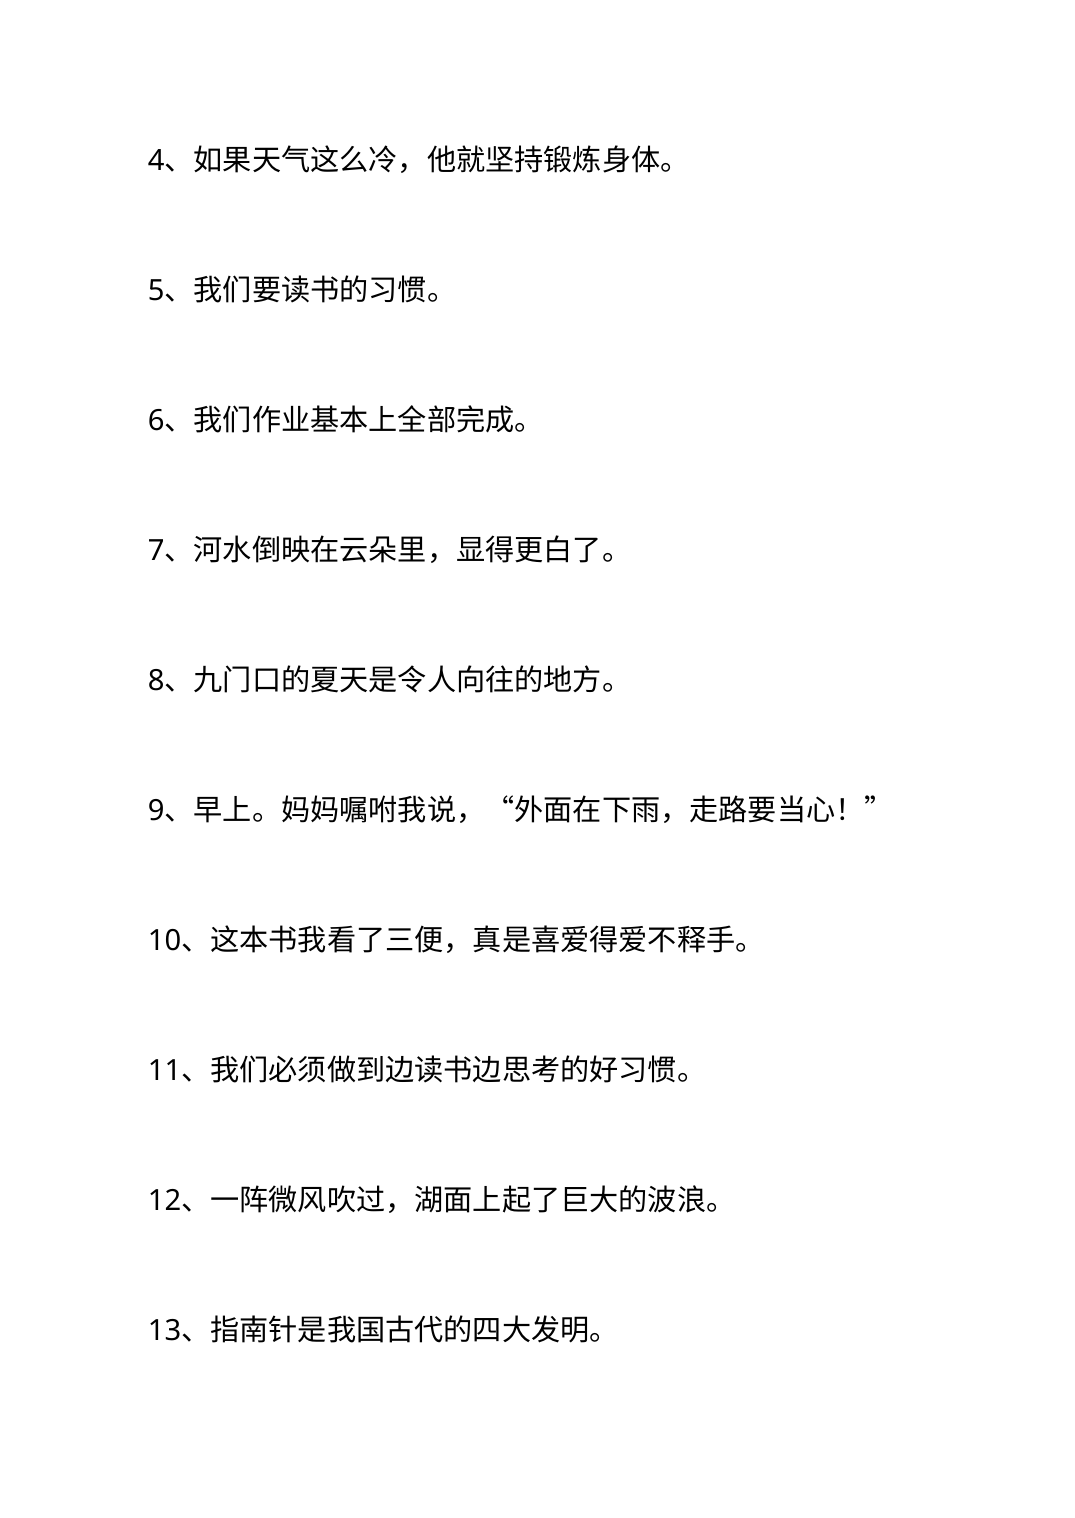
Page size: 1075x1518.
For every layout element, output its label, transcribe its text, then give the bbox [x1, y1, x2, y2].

text 4、如果天气这么冷，他就坚持锻炼身体。 [148, 125, 960, 190]
text 6、我们作业基本上全部完成。 [148, 385, 960, 450]
text 9、早上。妈妈嘱咐我说，“外面在下雨，走路要当心！” [148, 775, 960, 840]
text 8、九门口的夏天是令人向往的地方。 [148, 645, 960, 710]
text 13、指南针是我国古代的四大发明。 [148, 1295, 960, 1360]
text 11、我们必须做到边读书边思考的好习惯。 [148, 1035, 960, 1100]
text 5、我们要读书的习惯。 [148, 255, 960, 320]
text 10、这本书我看了三便，真是喜爱得爱不释手。 [148, 905, 960, 970]
text 7、河水倒映在云朵里，显得更白了。 [148, 515, 960, 580]
text 12、一阵微风吹过，湖面上起了巨大的波浪。 [148, 1165, 960, 1230]
